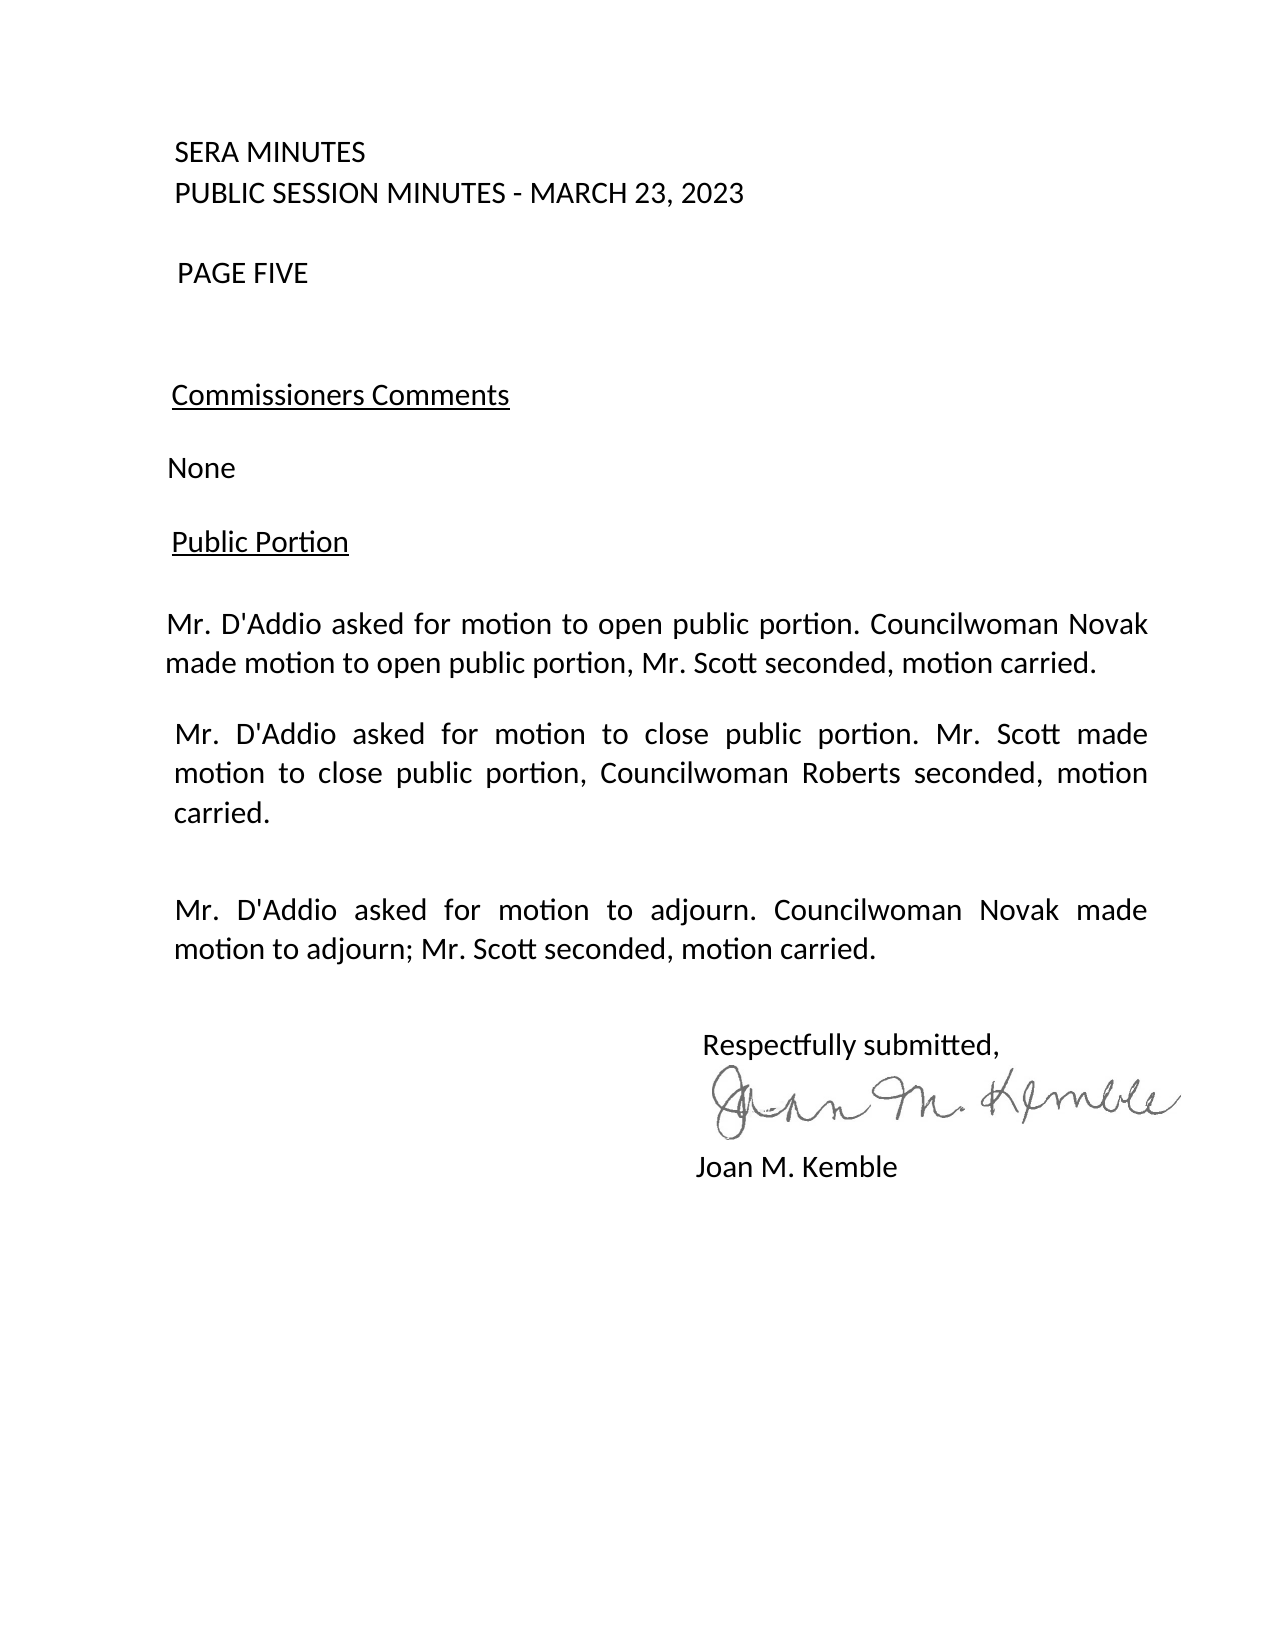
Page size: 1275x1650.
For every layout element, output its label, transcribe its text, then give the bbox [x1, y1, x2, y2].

text Mr. D'Addio asked for motion to open public portion. Councilwoman Novak made motion to open public portion, Mr. Scott seconded, motion carried. [165, 604, 1149, 681]
subtitle Joan M. Kemble [439, 1147, 1154, 1185]
text SERA MINUTES [173, 133, 1149, 171]
text PAGE FIVE [169, 254, 820, 292]
subtitle Commissioners Comments [171, 375, 1154, 413]
subtitle Public Portion [171, 522, 1154, 560]
text PUBLIC SESSION MINUTES - MARCH 23, 2023 [173, 173, 820, 212]
text Mr. D'Addio asked for motion to adjourn. Councilwoman Novak made motion to adjourn; Mr. Scott seconded, motion carried. [173, 890, 1149, 967]
text Respectfully submitted, [701, 1025, 1149, 1063]
text Mr. D'Addio asked for motion to close public portion. Mr. Scott made motion to close public portion, Councilwoman Roberts seconded, motion carried. [173, 714, 1149, 831]
text None [166, 449, 1134, 487]
picture [712, 1065, 1182, 1140]
